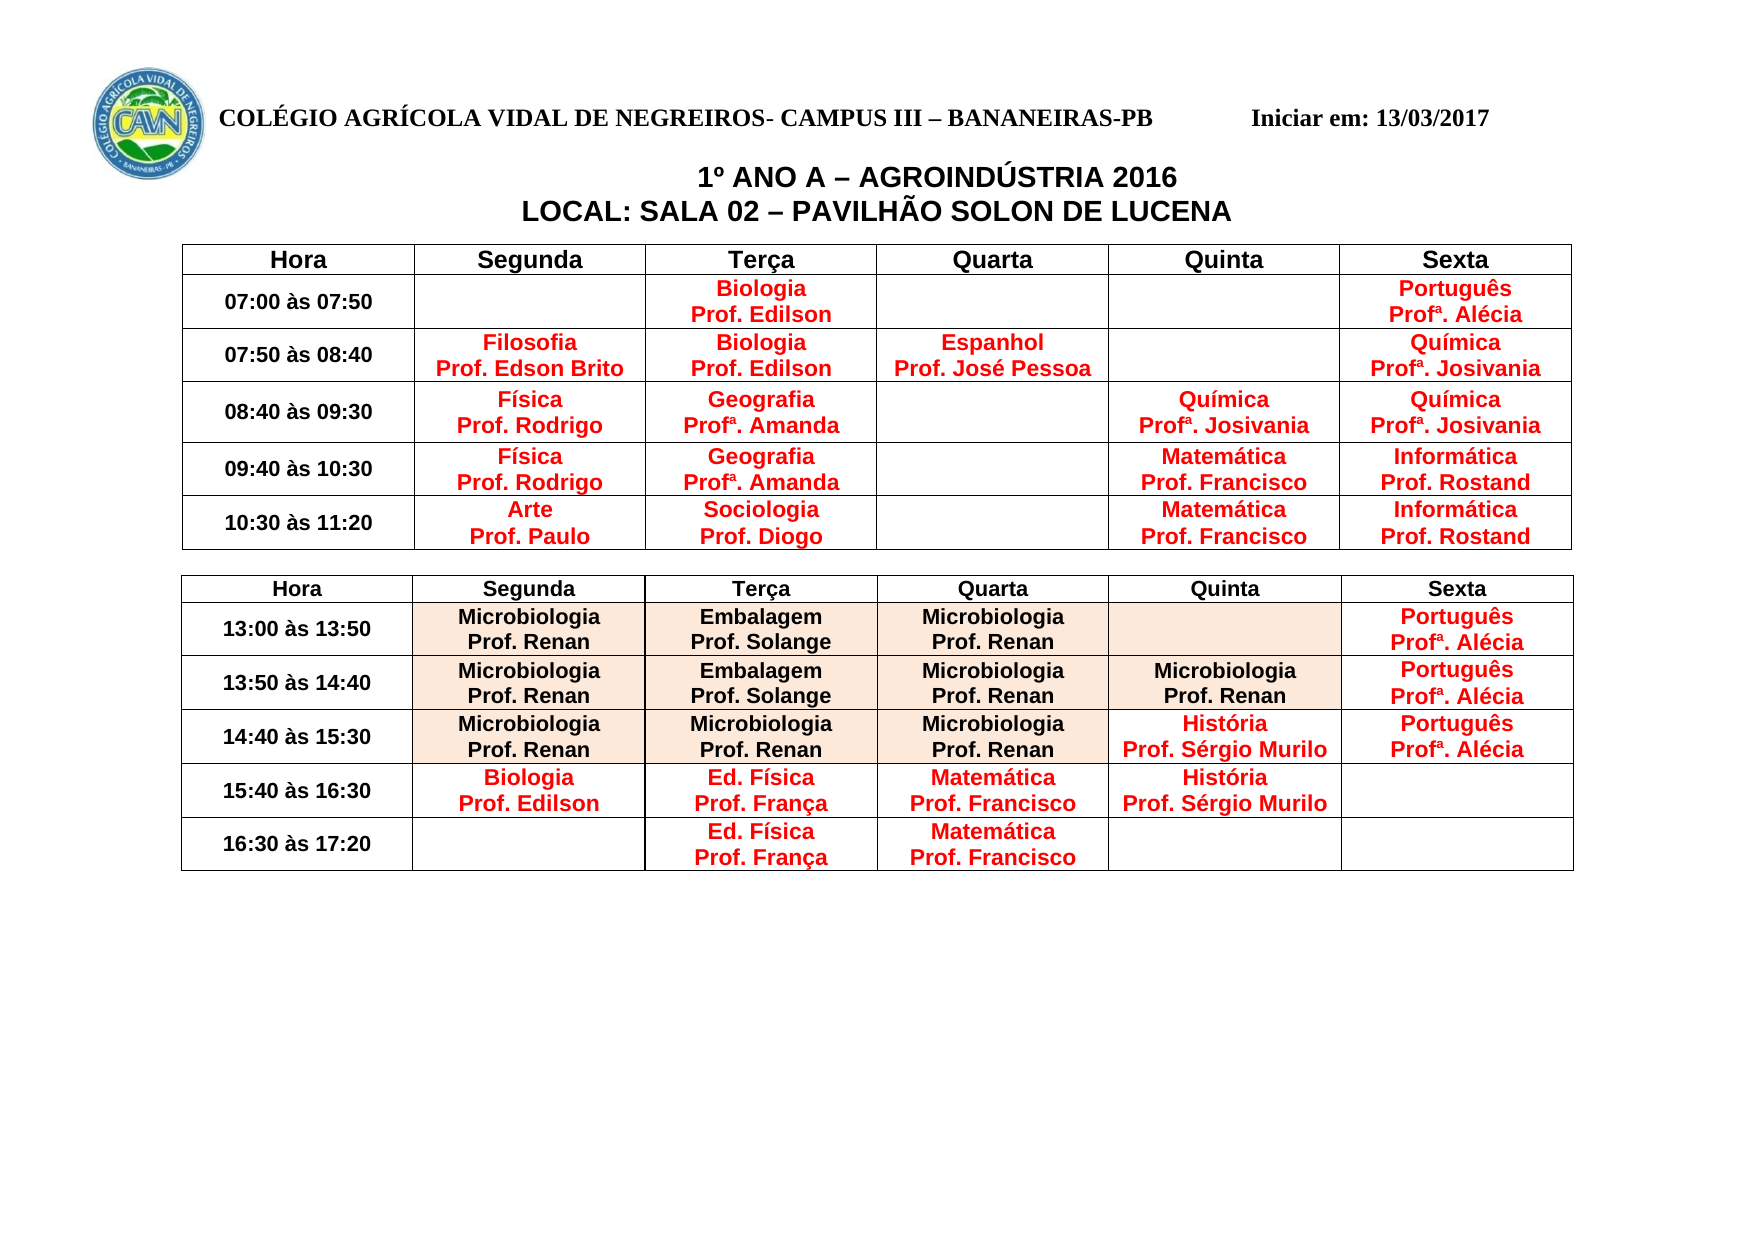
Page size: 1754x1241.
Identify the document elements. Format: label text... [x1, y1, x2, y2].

table_cell Matemática Prof. Francisco [878, 764, 1108, 817]
table_cell [1342, 764, 1573, 817]
table_cell [1109, 818, 1341, 870]
table_cell Português Profa. Alécia [1342, 710, 1573, 763]
table_cell [1109, 275, 1339, 327]
table_header Terça [646, 245, 876, 274]
table_header Quinta [1109, 245, 1339, 274]
table_cell [413, 818, 644, 870]
table_cell Microbiologia Prof. Renan [646, 710, 877, 763]
table_cell Arte Prof. Paulo [415, 496, 645, 549]
table_cell Química Profa. Josivania [1340, 382, 1571, 442]
text LOCAL: SALA 02 – PAVILHÃO SOLON DE LUCENA [71, 194, 1683, 227]
table_cell Português Profa. Alécia [1340, 275, 1571, 327]
table_cell Embalagem Prof. Solange [646, 656, 877, 709]
table_cell Português Profa. Alécia [1342, 603, 1573, 655]
table_cell Geografia Profa. Amanda [646, 382, 876, 442]
table_cell [877, 496, 1108, 549]
table_cell Física Prof. Rodrigo [415, 443, 645, 495]
table_header Sexta [1340, 245, 1571, 274]
table_header Quarta [877, 245, 1108, 274]
table_cell Química Profa. Josivania [1340, 329, 1571, 381]
table_cell 15:40 às 16:30 [182, 764, 412, 817]
table_header Terça [646, 576, 877, 602]
table_cell [877, 443, 1108, 495]
table_cell 10:30 às 11:20 [183, 496, 414, 549]
table_cell [1109, 603, 1341, 655]
table_cell Português Profa. Alécia [1342, 656, 1573, 709]
table_cell Ed. Física Prof. França [646, 818, 877, 870]
table_header Quinta [1109, 576, 1341, 602]
table_cell Microbiologia Prof. Renan [413, 603, 644, 655]
picture [92, 67, 206, 160]
table_cell Matemática Prof. Francisco [878, 818, 1108, 870]
table_cell 07:50 às 08:40 [183, 329, 414, 381]
table_cell História Prof. Sérgio Murilo [1109, 764, 1341, 817]
table_cell Embalagem Prof. Solange [646, 603, 877, 655]
table_cell Microbiologia Prof. Renan [878, 710, 1108, 763]
table_cell Química Profa. Josivania [1109, 382, 1339, 442]
table_cell [877, 382, 1108, 442]
table_cell Microbiologia Prof. Renan [1109, 656, 1341, 709]
table_cell Microbiologia Prof. Renan [878, 656, 1108, 709]
table_cell Espanhol Prof. José Pessoa [877, 329, 1108, 381]
text 1º ANO A – AGROINDÚSTRIA 2016 [71, 160, 1683, 194]
table_header Quarta [878, 576, 1108, 602]
table_cell 13:50 às 14:40 [182, 656, 412, 709]
table_cell 13:00 às 13:50 [182, 603, 412, 655]
table_cell Filosofia Prof. Edson Brito [415, 329, 645, 381]
table_header Hora [182, 576, 412, 602]
table_cell Geografia Profa. Amanda [646, 443, 876, 495]
table_cell 07:00 às 07:50 [183, 275, 414, 327]
table_cell Física Prof. Rodrigo [415, 382, 645, 442]
table_cell História Prof. Sérgio Murilo [1109, 710, 1341, 763]
table_cell Microbiologia Prof. Renan [878, 603, 1108, 655]
table_cell 14:40 às 15:30 [182, 710, 412, 763]
table_cell [1342, 818, 1573, 870]
table_cell 16:30 às 17:20 [182, 818, 412, 870]
table_cell Biologia Prof. Edilson [646, 329, 876, 381]
table_header Segunda [413, 576, 644, 602]
table_cell Matemática Prof. Francisco [1109, 496, 1339, 549]
table_cell Matemática Prof. Francisco [1109, 443, 1339, 495]
table_header Segunda [415, 245, 645, 274]
table_cell Microbiologia Prof. Renan [413, 656, 644, 709]
table_cell 08:40 às 09:30 [183, 382, 414, 442]
table_cell Biologia Prof. Edilson [413, 764, 644, 817]
table_cell Informática Prof. Rostand [1340, 496, 1571, 549]
table_cell [877, 275, 1108, 327]
table_cell Informática Prof. Rostand [1340, 443, 1571, 495]
table_cell [415, 275, 645, 327]
table_header Sexta [1342, 576, 1573, 602]
table_cell [1109, 329, 1339, 381]
table_cell Microbiologia Prof. Renan [413, 710, 644, 763]
table_cell 09:40 às 10:30 [183, 443, 414, 495]
table_header Hora [183, 245, 414, 274]
table_cell Sociologia Prof. Diogo [646, 496, 876, 549]
table_cell Ed. Física Prof. França [646, 764, 877, 817]
table_cell Biologia Prof. Edilson [646, 275, 876, 327]
